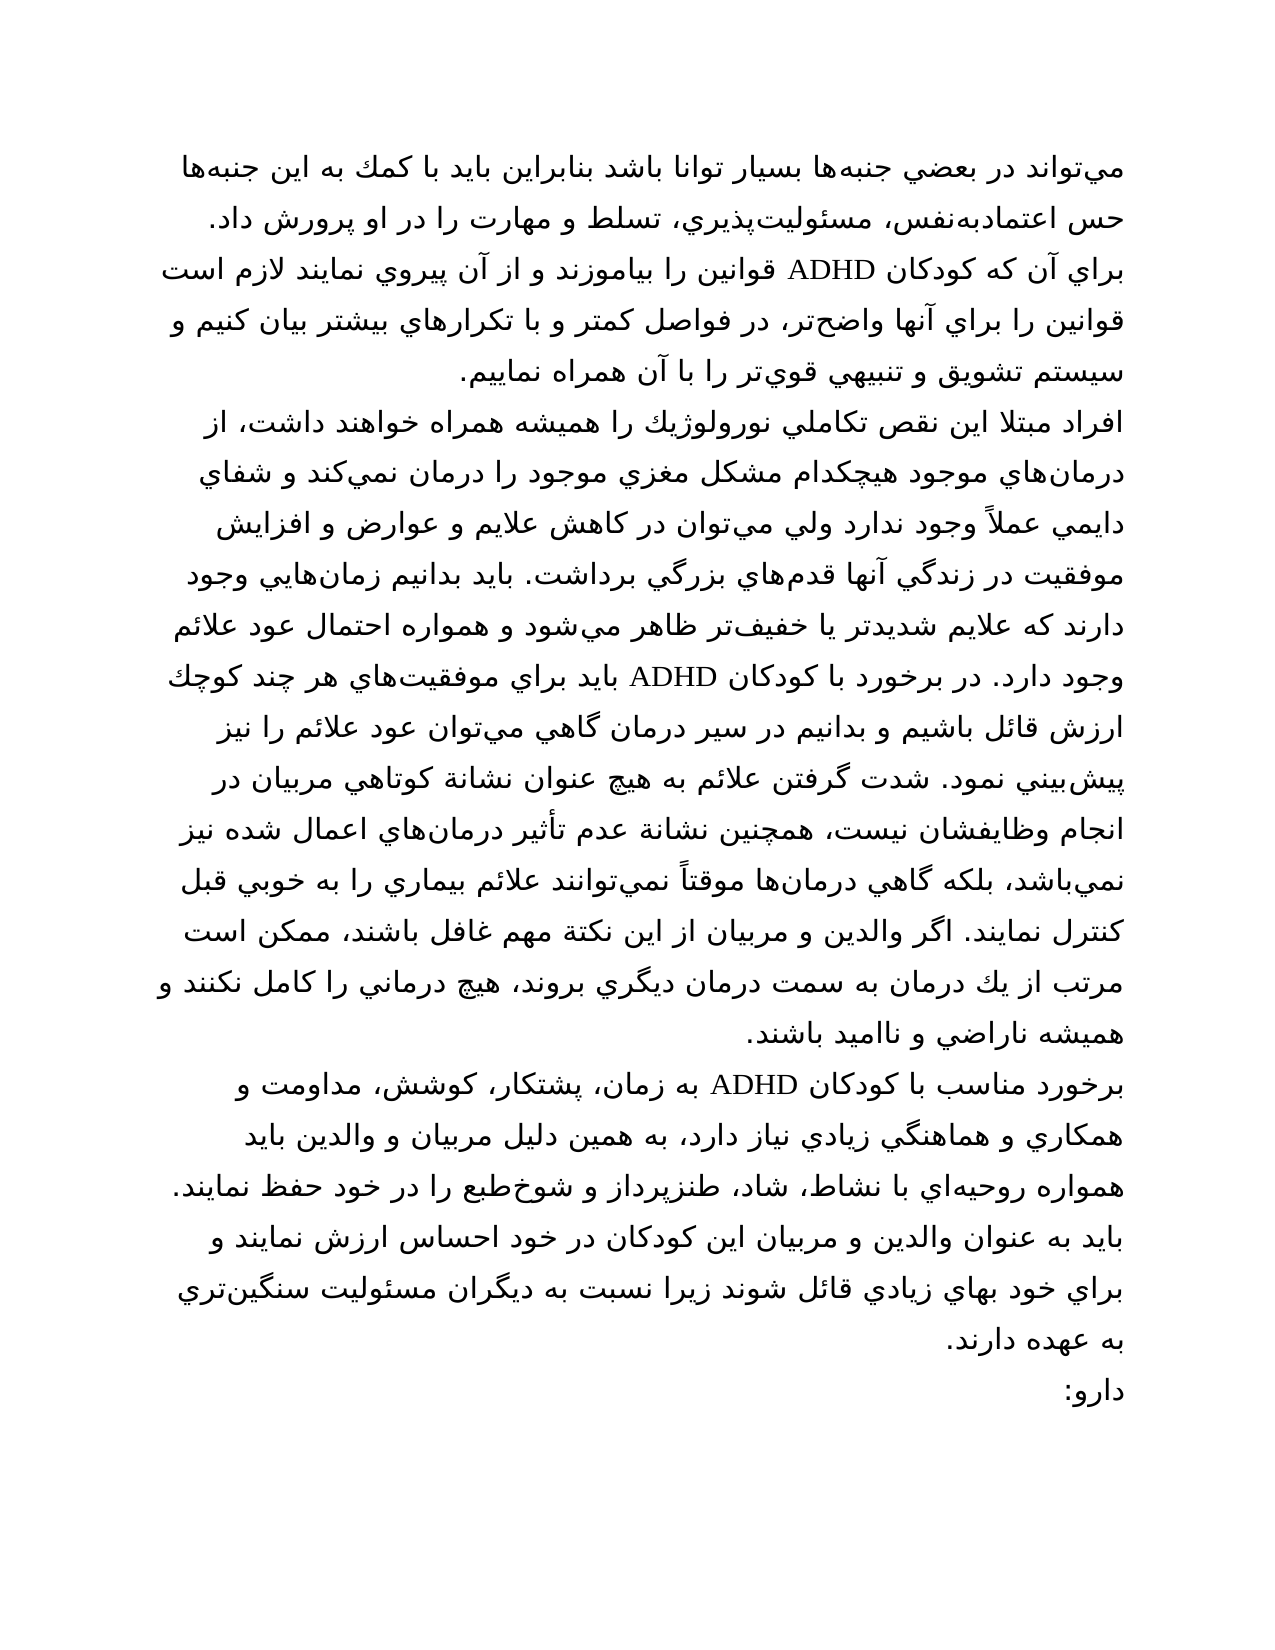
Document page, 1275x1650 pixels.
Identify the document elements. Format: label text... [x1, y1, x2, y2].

text براي آن كه كودكان ADHD قوانين را بياموزند و از آن پيروي نمايند لازم است قوانين را براي آنها واضح‌تر، در فواصل كمتر و با تكرار‌هاي بيشتر بيان كنيم و سيستم تشويق و تنبيهي قوي‌تر را با آن همراه نماييم. [150, 252, 1125, 388]
text برخورد مناسب با كودكان ADHD به زمان، پشتكار، كوشش، مداومت و همكاري و هماهنگي زيادي نياز دارد، به همين دليل مربيان و والدين بايد همواره روحيه‌اي با نشاط، شاد، طنزپرداز و شوخ‌طبع را در خود حفظ نمايند. بايد به عنوان والدين و مربيان اين كودكان در خود احساس ارزش نمايند و براي خود بهاي زيادي قائل شوند زيرا نسبت به ديگران مسئوليت سنگين‌تري به عهده دارند. [150, 1067, 1125, 1356]
text دارو: [150, 1373, 1125, 1407]
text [150, 150, 1125, 235]
text افراد مبتلا اين نقص تكاملي نورولوژيك را هميشه همراه خواهند داشت، از درمان‌هاي موجود هيچكدام مشكل مغزي موجود را درمان نمي‌كند و شفاي دايمي عملاً وجود ندارد ولي مي‌توان در كاهش علايم و عوارض و افزايش موفقيت در زندگي آنها قدم‌هاي بزرگي برداشت. بايد بدانيم زمان‌هايي وجود دارند كه علايم شديدتر يا خفيف‌تر ظاهر مي‌شود و همواره احتمال عود علائم وجود دارد. در برخورد با كودكان ADHD بايد براي موفقيت‌هاي هر چند كوچك ارزش قائل باشيم و بدانيم در سير درمان گاهي مي‌توان عود علائم را نيز پيش‌بيني نمود. شدت گرفتن علائم به هيچ عنوان نشانة‌ كوتاهي مربيان در انجام وظايفشان نيست، همچنين نشانة‌ عدم تأثير درمان‌هاي اعمال شده نيز نمي‌باشد، بلكه گاهي درمان‌ها موقتاً نمي‌توانند علائم بيماري را به خوبي قبل كنترل نمايند. اگر والدين و مربيان از اين نكتة مهم غافل باشند، ممكن است مرتب از يك درمان به سمت درمان ديگري بروند، هيچ درماني را كامل نكنند و هميشه ناراضي و نااميد باشند. [150, 405, 1125, 1050]
